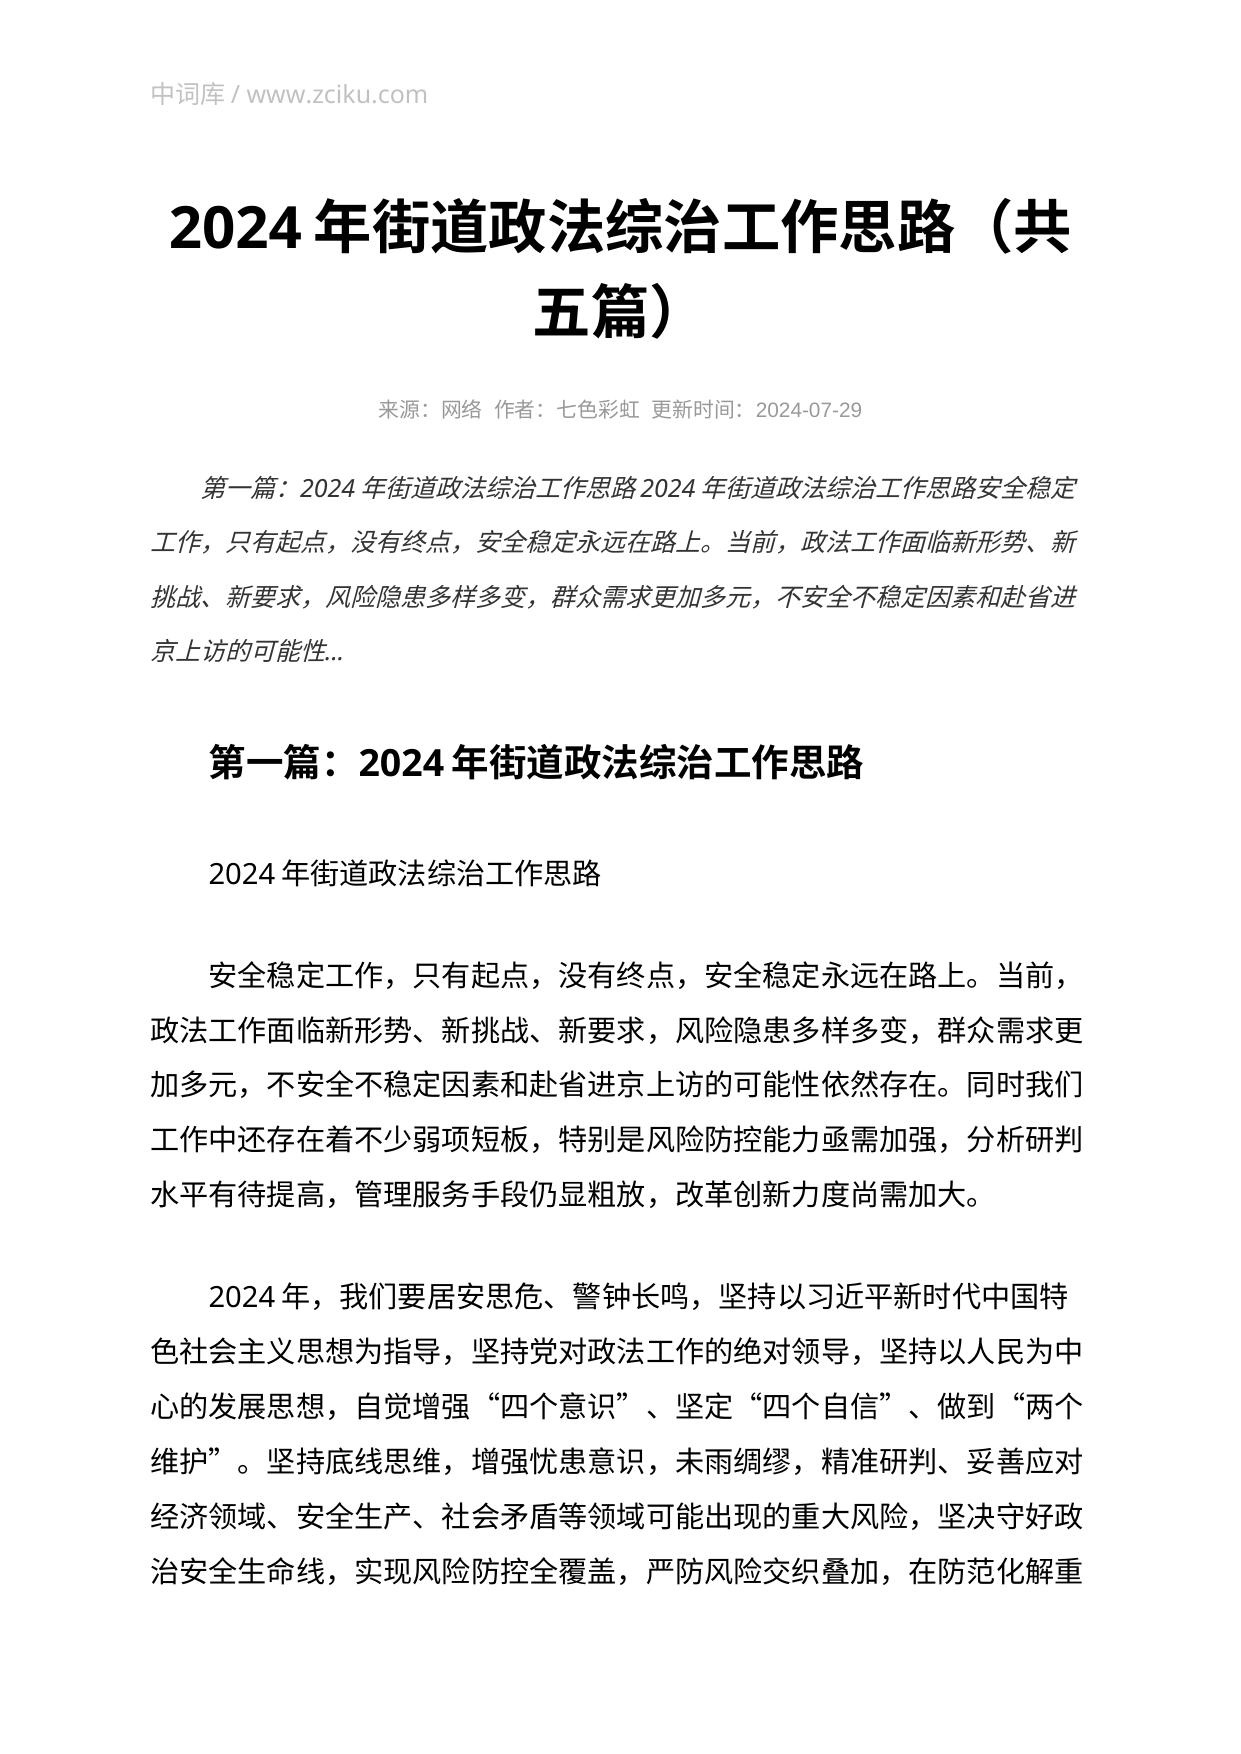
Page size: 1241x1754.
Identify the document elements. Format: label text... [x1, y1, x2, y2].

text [150, 1273, 1090, 1590]
text 安全稳定工作，只有起点，没有终点，安全稳定永远在路上。当前，政法工作面临新形势、新挑战、新要求，风险隐患多样多变，群众需求更加多元，不安全不稳定因素和赴省进京上访的可能性依然存在。同时我们工作中还存在着不少弱项短板，特别是风险防控能力亟需加强，分析研判水平有待提高，管理服务手段仍显粗放，改革创新力度尚需加大。 [150, 952, 1090, 1214]
text 2024年街道政法综治工作思路 [150, 850, 1090, 893]
text 第一篇：2024年街道政法综治工作思路 [150, 733, 1090, 787]
text 来源：网络 作者：七色彩虹 更新时间：2024-07-29 [150, 397, 1090, 421]
text 第一篇：2024年街道政法综治工作思路2024年街道政法综治工作思路安全稳定工作，只有起点，没有终点，安全稳定永远在路上。当前，政法工作面临新形势、新挑战、新要求，风险隐患多样多变，群众需求更加多元，不安全不稳定因素和赴省进京上访的可能性... [150, 468, 1090, 668]
subtitle 2024年街道政法综治工作思路（共五篇） [150, 181, 1090, 351]
